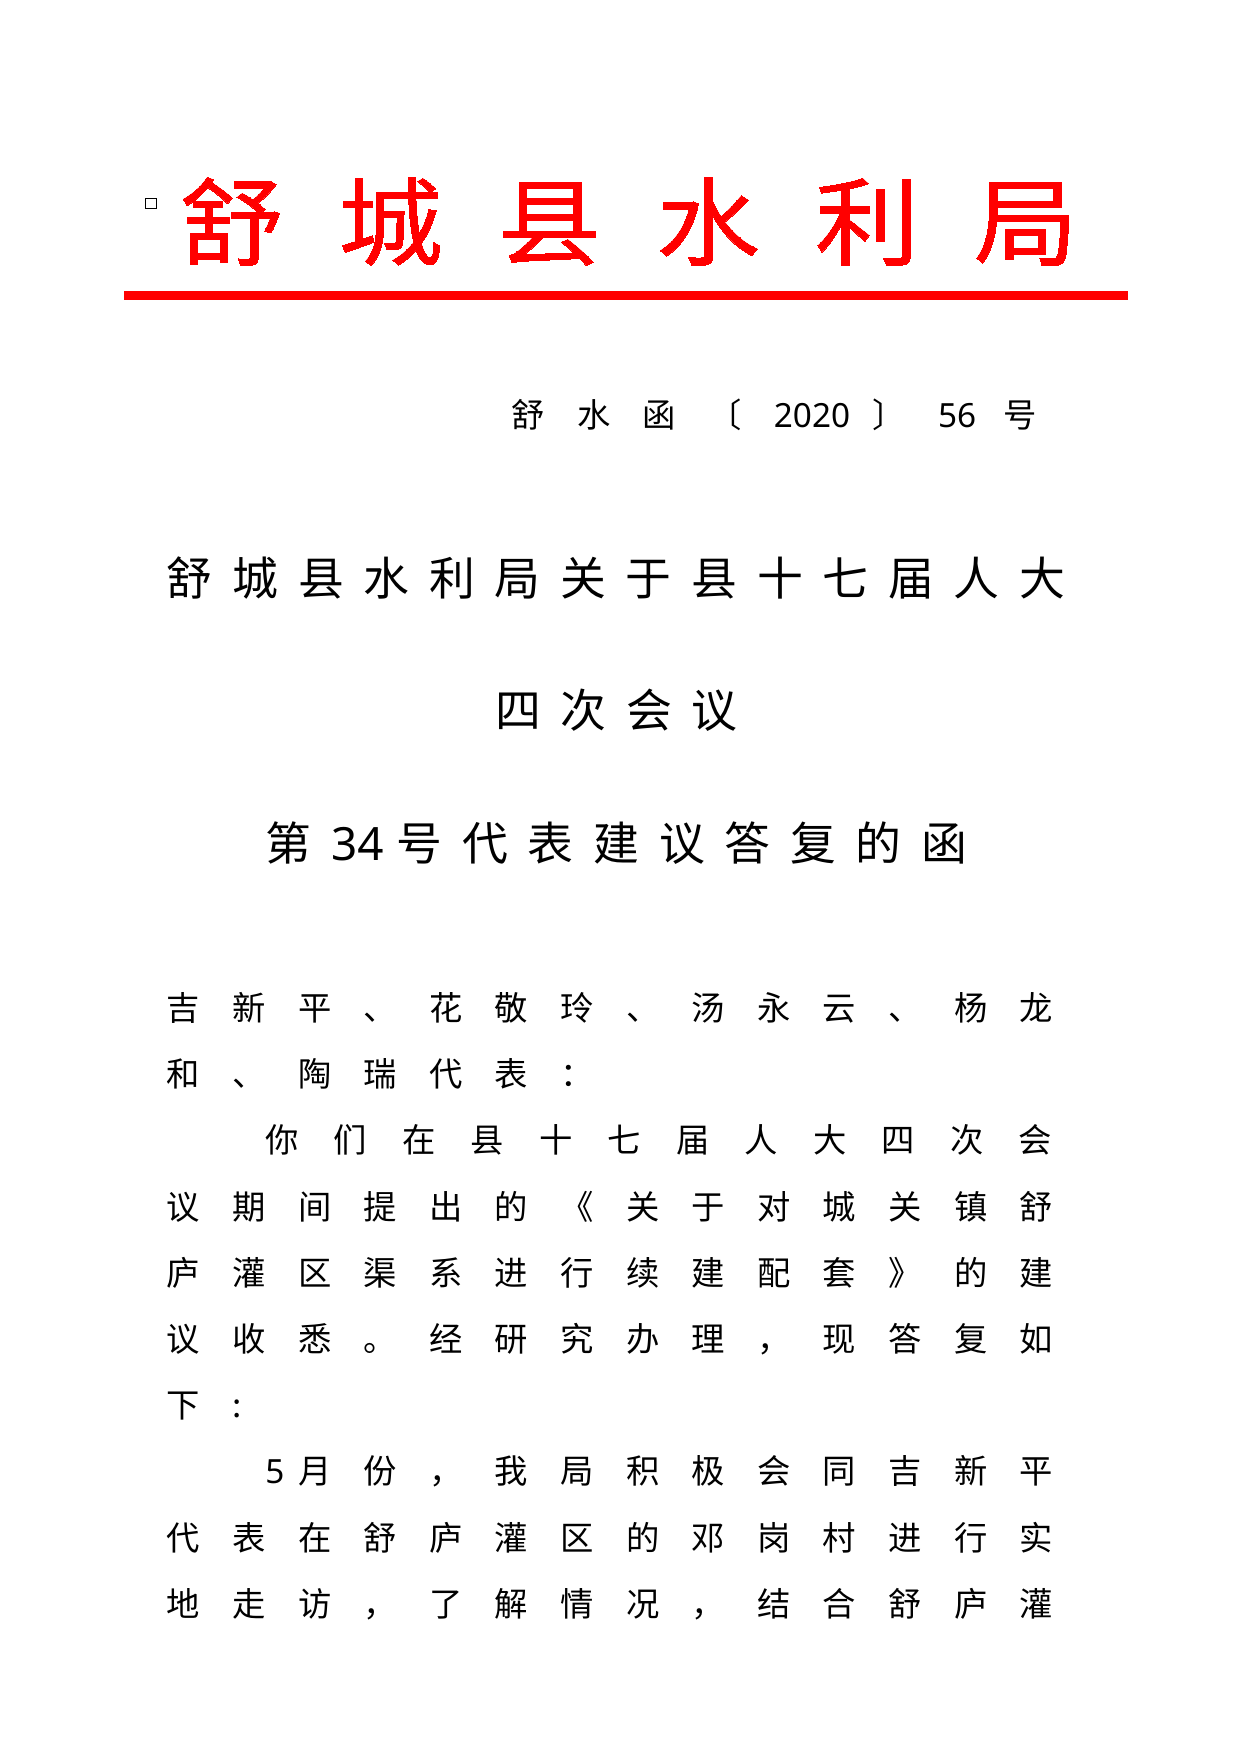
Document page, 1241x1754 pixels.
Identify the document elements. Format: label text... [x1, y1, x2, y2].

text 舒城县水利局关于县十七届人大四次会议 [167, 509, 1085, 774]
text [167, 1436, 1085, 1635]
text 吉新平、花敬玲、汤永云、杨龙和、陶瑞代表： [167, 973, 1085, 1105]
text 你们在县十七届人大四次会议期间提出的《关于对城关镇舒庐灌区渠系进行续建配套》的建议收悉。经研究办理，现答复如下: [167, 1105, 1085, 1436]
text 第34号代表建议答复的函 [167, 774, 1085, 906]
text 舒水函〔2020〕56号 [167, 376, 1085, 443]
